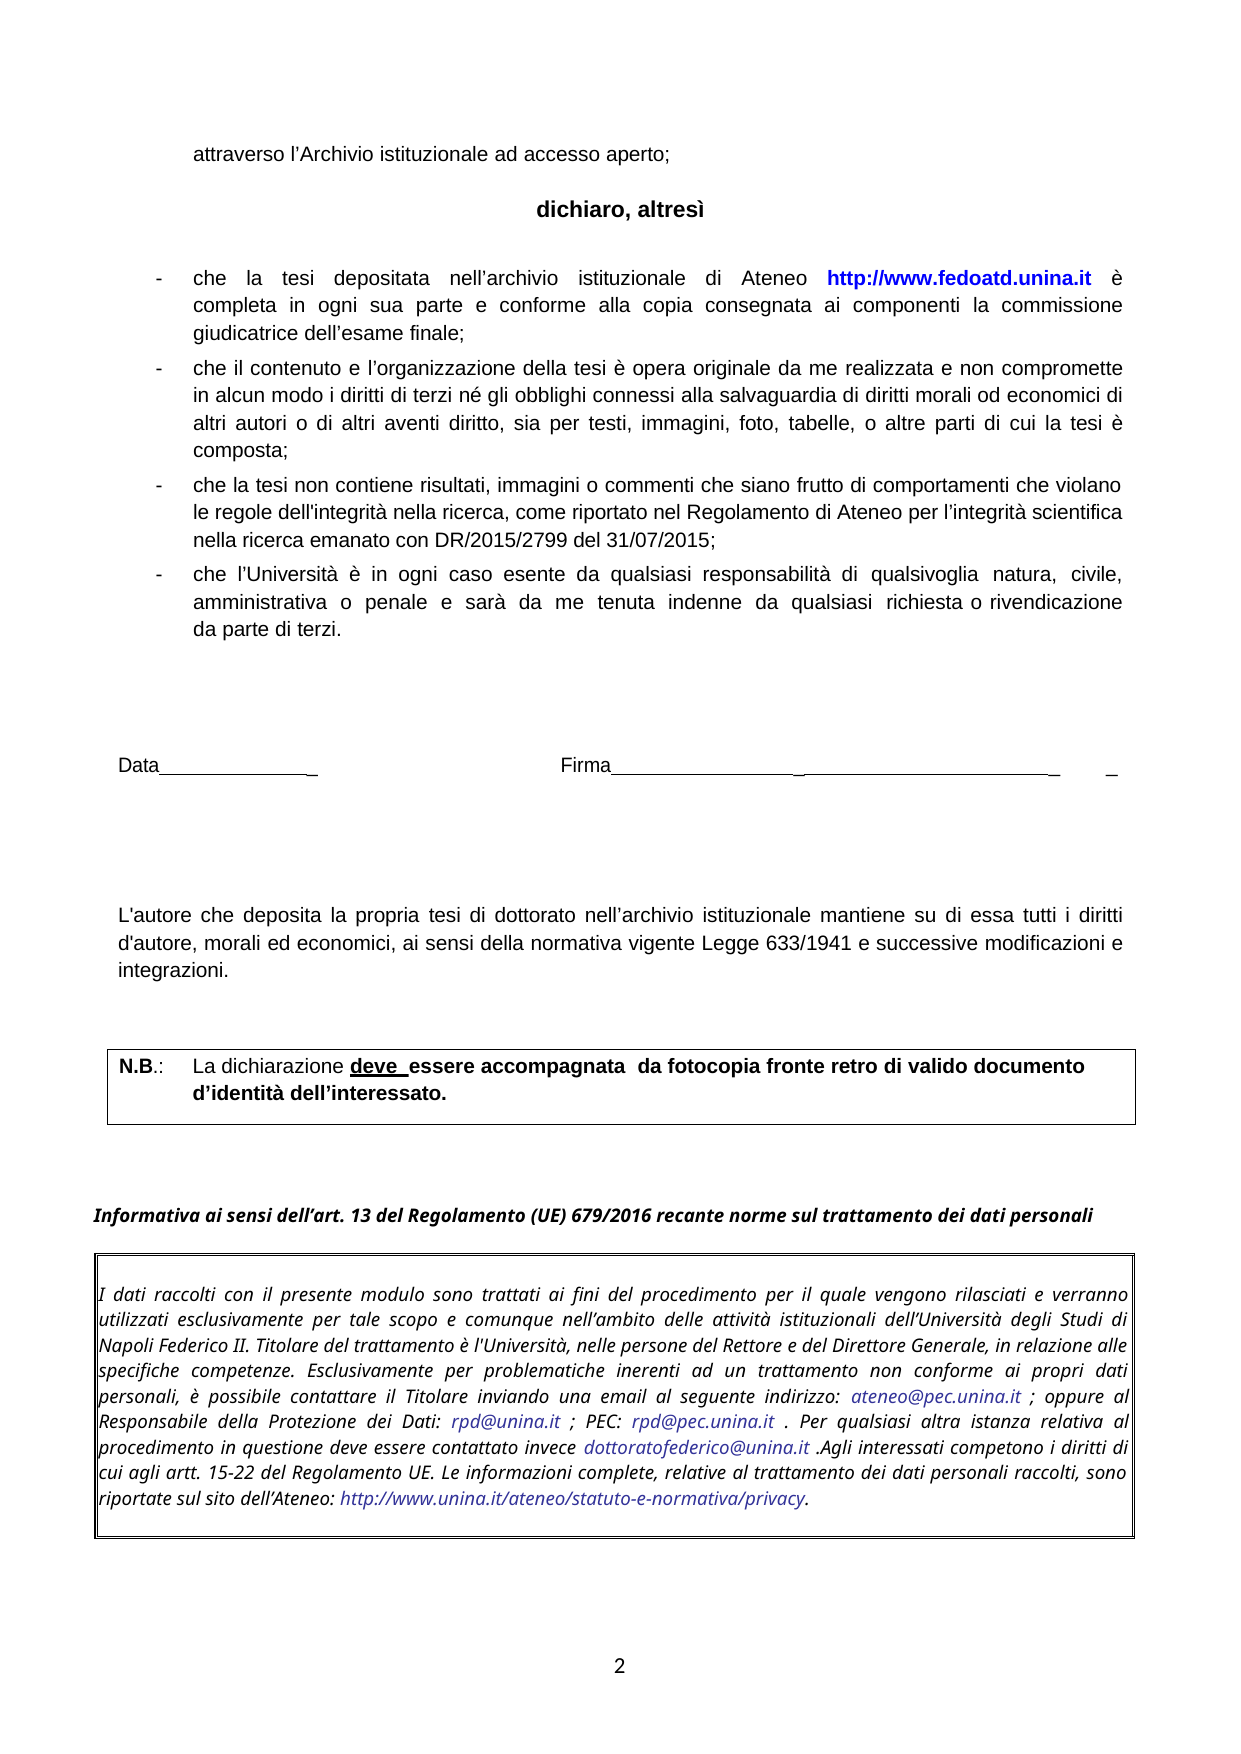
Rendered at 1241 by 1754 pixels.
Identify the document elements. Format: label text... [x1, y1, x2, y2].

table_header I dati raccolti con il presente modulo sono trattati ai fini del procedimento per il quale vengono rilasciati e verranno utilizzati esclusivamente per tale scopo e comunque nell’ambito delle attività istituzionali dell’Università degli Studi di Napoli Federico II. Titolare del trattamento è l'Università, nelle persone del Rettore e del Direttore Generale, in relazione alle specifiche competenze. Esclusivamente per problematiche inerenti ad un trattamento non conforme ai propri dati personali, è possibile contattare il Titolare inviando una email al seguente indirizzo: ateneo@pec.unina.it ; oppure al Responsabile della Protezione dei Dati: rpd@unina.it ; PEC: rpd@pec.unina.it . Per qualsiasi altra istanza relativa al procedimento in questione deve essere contattato invece dottoratofederico@unina.it .Agli interessati competono i diritti di cui agli artt. 15-22 del Regolamento UE. Le informazioni complete, relative al trattamento dei dati personali raccolti, sono riportate sul sito dell’Ateneo: http://www.unina.it/ateneo/statuto-e-normativa/privacy. [98, 1256, 1132, 1536]
text dichiaro, altresì [459, 196, 781, 223]
list che l’Università è in ogni caso esente da qualsiasi responsabilità di qualsivoglia natura, civile, amministrativa o penale e sarà da me tenuta indenne da qualsiasi richiesta o rivendicazione da parte di terzi. [155, 562, 1123, 641]
list che la tesi non contiene risultati, immagini o commenti che siano frutto di comportamenti che violano le regole dell'integrità nella ricerca, come riportato nel Regolamento di Ateneo per l’integrità scientifica nella ricerca emanato con DR/2015/2799 del 31/07/2015; [155, 473, 1123, 552]
list che il contenuto e l’organizzazione della tesi è opera originale da me realizzata e non compromette in alcun modo i diritti di terzi né gli obblighi connessi alla salvaguardia di diritti morali od economici di altri autori o di altri aventi diritto, sia per testi, immagini, foto, tabelle, o altre parti di cui la tesi è composta; [155, 355, 1123, 462]
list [155, 142, 1123, 166]
text Data _ Firma _ _ _ [118, 753, 1146, 777]
list che la tesi depositata nell’archivio istituzionale di Ateneo http://www.fedoatd.unina.it è completa in ogni sua parte e conforme alla copia consegnata ai componenti la commissione giudicatrice dell’esame finale; [155, 266, 1123, 345]
text L'autore che deposita la propria tesi di dottorato nell’archivio istituzionale mantiene su di essa tutti i diritti d'autore, morali ed economici, ai sensi della normativa vigente Legge 633/1941 e successive modificazioni e integrazioni. [118, 903, 1123, 982]
text Informativa ai sensi dell’art. 13 del Regolamento (UE) 679/2016 recante norme sul trattamento dei dati personali [94, 1202, 1146, 1228]
